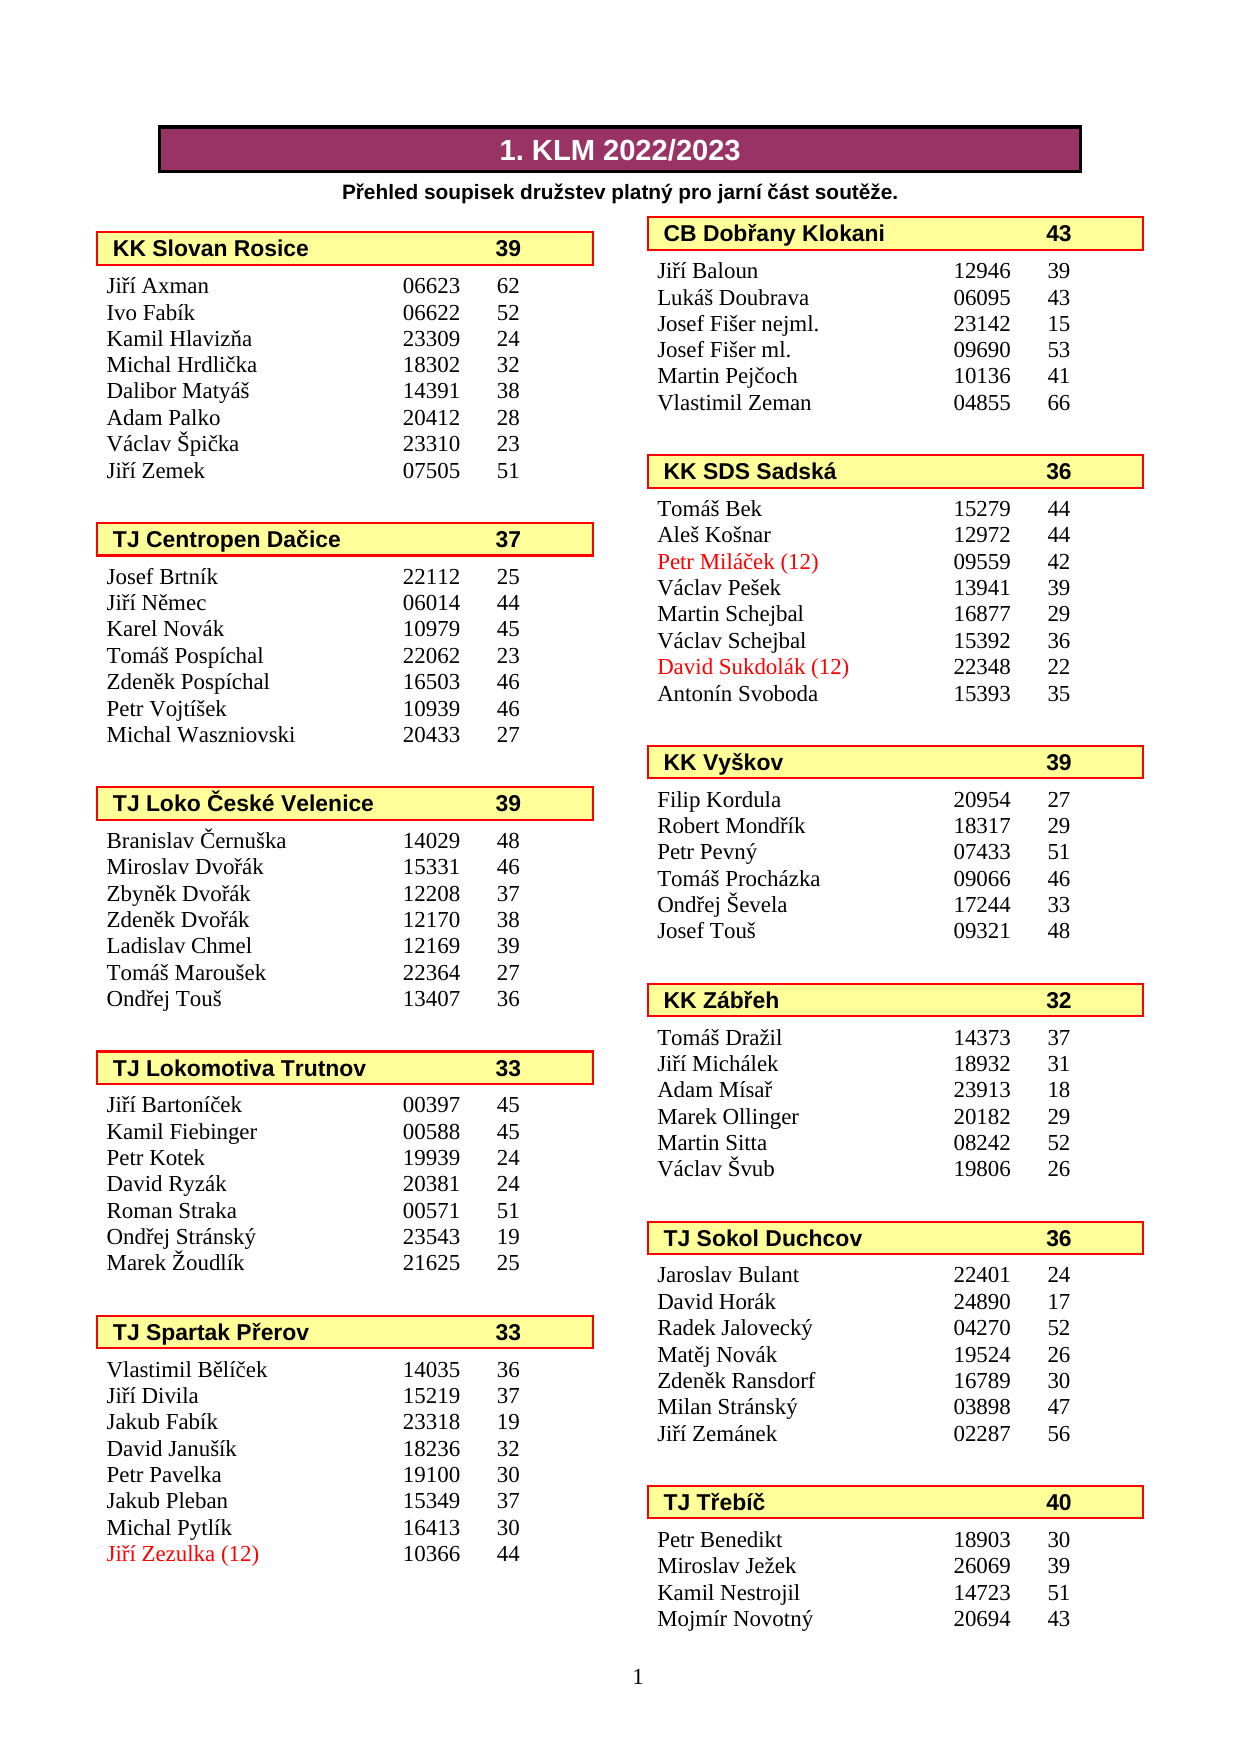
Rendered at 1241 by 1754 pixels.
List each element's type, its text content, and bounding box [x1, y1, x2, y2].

text KK SDS Sadská 36 [649, 456, 1142, 487]
text Jakub Fabík 23318 19 [106, 1408, 583, 1435]
text Matěj Novák 19524 26 [657, 1341, 1134, 1367]
text Mojmír Novotný 20694 43 [657, 1605, 1134, 1631]
text Michal Waszniovski 20433 27 [106, 721, 583, 747]
text Petr Benedikt 18903 30 [657, 1526, 1134, 1552]
text Adam Mísař 23913 18 [657, 1076, 1134, 1103]
text Michal Hrdlička 18302 32 [106, 351, 583, 378]
text Jiří Zezulka (12) 10366 44 [106, 1540, 583, 1566]
text Josef Touš 09321 48 [657, 917, 1134, 944]
text KK Slovan Rosice 39 [98, 233, 592, 264]
text David Ryzák 20381 24 [106, 1170, 583, 1197]
text Petr Pevný 07433 51 [657, 838, 1134, 865]
text Jiří Axman 06623 62 [106, 272, 583, 298]
text TJ Třebíč 40 [649, 1487, 1142, 1517]
text Ondřej Touš 13407 36 [106, 985, 583, 1012]
text Josef Fišer ml. 09690 53 [657, 336, 1134, 363]
text Tomáš Procházka 09066 46 [657, 865, 1134, 891]
text Jiří Baloun 12946 39 [657, 257, 1134, 283]
text Tomáš Maroušek 22364 27 [106, 959, 583, 985]
text Zdeněk Dvořák 12170 38 [106, 906, 583, 932]
text CB Dobřany Klokani 43 [649, 218, 1142, 249]
subtitle 1. KLM 2022/2023 [161, 129, 1079, 170]
text TJ Lokomotiva Trutnov 33 [98, 1053, 592, 1083]
text David Janušík 18236 32 [106, 1435, 583, 1461]
text Jiří Michálek 18932 31 [657, 1050, 1134, 1076]
text Petr Pavelka 19100 30 [106, 1461, 583, 1487]
text Marek Ollinger 20182 29 [657, 1103, 1134, 1129]
text David Horák 24890 17 [657, 1288, 1134, 1314]
text KK Zábřeh 32 [649, 985, 1142, 1015]
text Martin Pejčoch 10136 41 [657, 363, 1134, 389]
text Miroslav Ježek 26069 39 [657, 1552, 1134, 1578]
text Josef Brtník 22112 25 [106, 563, 583, 589]
text Jiří Bartoníček 00397 45 [106, 1091, 583, 1118]
text Lukáš Doubrava 06095 43 [657, 283, 1134, 310]
text Petr Vojtíšek 10939 46 [106, 694, 583, 721]
text Kamil Fiebinger 00588 45 [106, 1118, 583, 1144]
text Kamil Hlavizňa 23309 24 [106, 325, 583, 351]
text Michal Pytlík 16413 30 [106, 1514, 583, 1540]
text TJ Centropen Dačice 37 [98, 524, 592, 554]
text Tomáš Bek 15279 44 [657, 495, 1134, 521]
text Tomáš Dražil 14373 37 [657, 1024, 1134, 1050]
text Zdeněk Ransdorf 16789 30 [657, 1367, 1134, 1393]
text Václav Schejbal 15392 36 [657, 627, 1134, 653]
text Přehled soupisek družstev platný pro jarní část soutěže. [106, 180, 1134, 204]
text Martin Schejbal 16877 29 [657, 601, 1134, 627]
text Václav Pešek 13941 39 [657, 574, 1134, 601]
text Jaroslav Bulant 22401 24 [657, 1262, 1134, 1288]
text Aleš Košnar 12972 44 [657, 521, 1134, 548]
text Ondřej Stránský 23543 19 [106, 1223, 583, 1249]
text Ivo Fabík 06622 52 [106, 298, 583, 325]
text Miroslav Dvořák 15331 46 [106, 853, 583, 880]
text Karel Novák 10979 45 [106, 616, 583, 642]
text Radek Jalovecký 04270 52 [657, 1314, 1134, 1341]
text Zdeněk Pospíchal 16503 46 [106, 668, 583, 694]
text Marek Žoudlík 21625 25 [106, 1249, 583, 1276]
text Robert Mondřík 18317 29 [657, 812, 1134, 838]
text Josef Fišer nejml. 23142 15 [657, 310, 1134, 336]
text Jiří Divila 15219 37 [106, 1382, 583, 1408]
text Petr Kotek 19939 24 [106, 1144, 583, 1170]
text TJ Loko České Velenice 39 [98, 788, 592, 819]
text Václav Špička 23310 23 [106, 430, 583, 457]
text Roman Straka 00571 51 [106, 1197, 583, 1223]
text TJ Spartak Přerov 33 [98, 1317, 592, 1347]
text Ladislav Chmel 12169 39 [106, 932, 583, 959]
text Václav Švub 19806 26 [657, 1155, 1134, 1182]
text Jiří Zemánek 02287 56 [657, 1420, 1134, 1446]
text Ondřej Ševela 17244 33 [657, 891, 1134, 917]
text Adam Palko 20412 28 [106, 404, 583, 430]
text Tomáš Pospíchal 22062 23 [106, 642, 583, 668]
text Jiří Němec 06014 44 [106, 589, 583, 616]
text Branislav Černuška 14029 48 [106, 827, 583, 853]
text Petr Miláček (12) 09559 42 [657, 548, 1134, 574]
text KK Vyškov 39 [649, 747, 1142, 777]
text Vlastimil Bělíček 14035 36 [106, 1356, 583, 1382]
text Filip Kordula 20954 27 [657, 786, 1134, 812]
text Antonín Svoboda 15393 35 [657, 679, 1134, 706]
text Zbyněk Dvořák 12208 37 [106, 880, 583, 906]
text Vlastimil Zeman 04855 66 [657, 389, 1134, 415]
text Martin Sitta 08242 52 [657, 1129, 1134, 1155]
text David Sukdolák (12) 22348 22 [657, 653, 1134, 679]
text Jiří Zemek 07505 51 [106, 457, 583, 483]
text Dalibor Matyáš 14391 38 [106, 378, 583, 404]
text Kamil Nestrojil 14723 51 [657, 1578, 1134, 1605]
text Milan Stránský 03898 47 [657, 1393, 1134, 1420]
text Jakub Pleban 15349 37 [106, 1487, 583, 1514]
text TJ Sokol Duchcov 36 [649, 1223, 1142, 1253]
